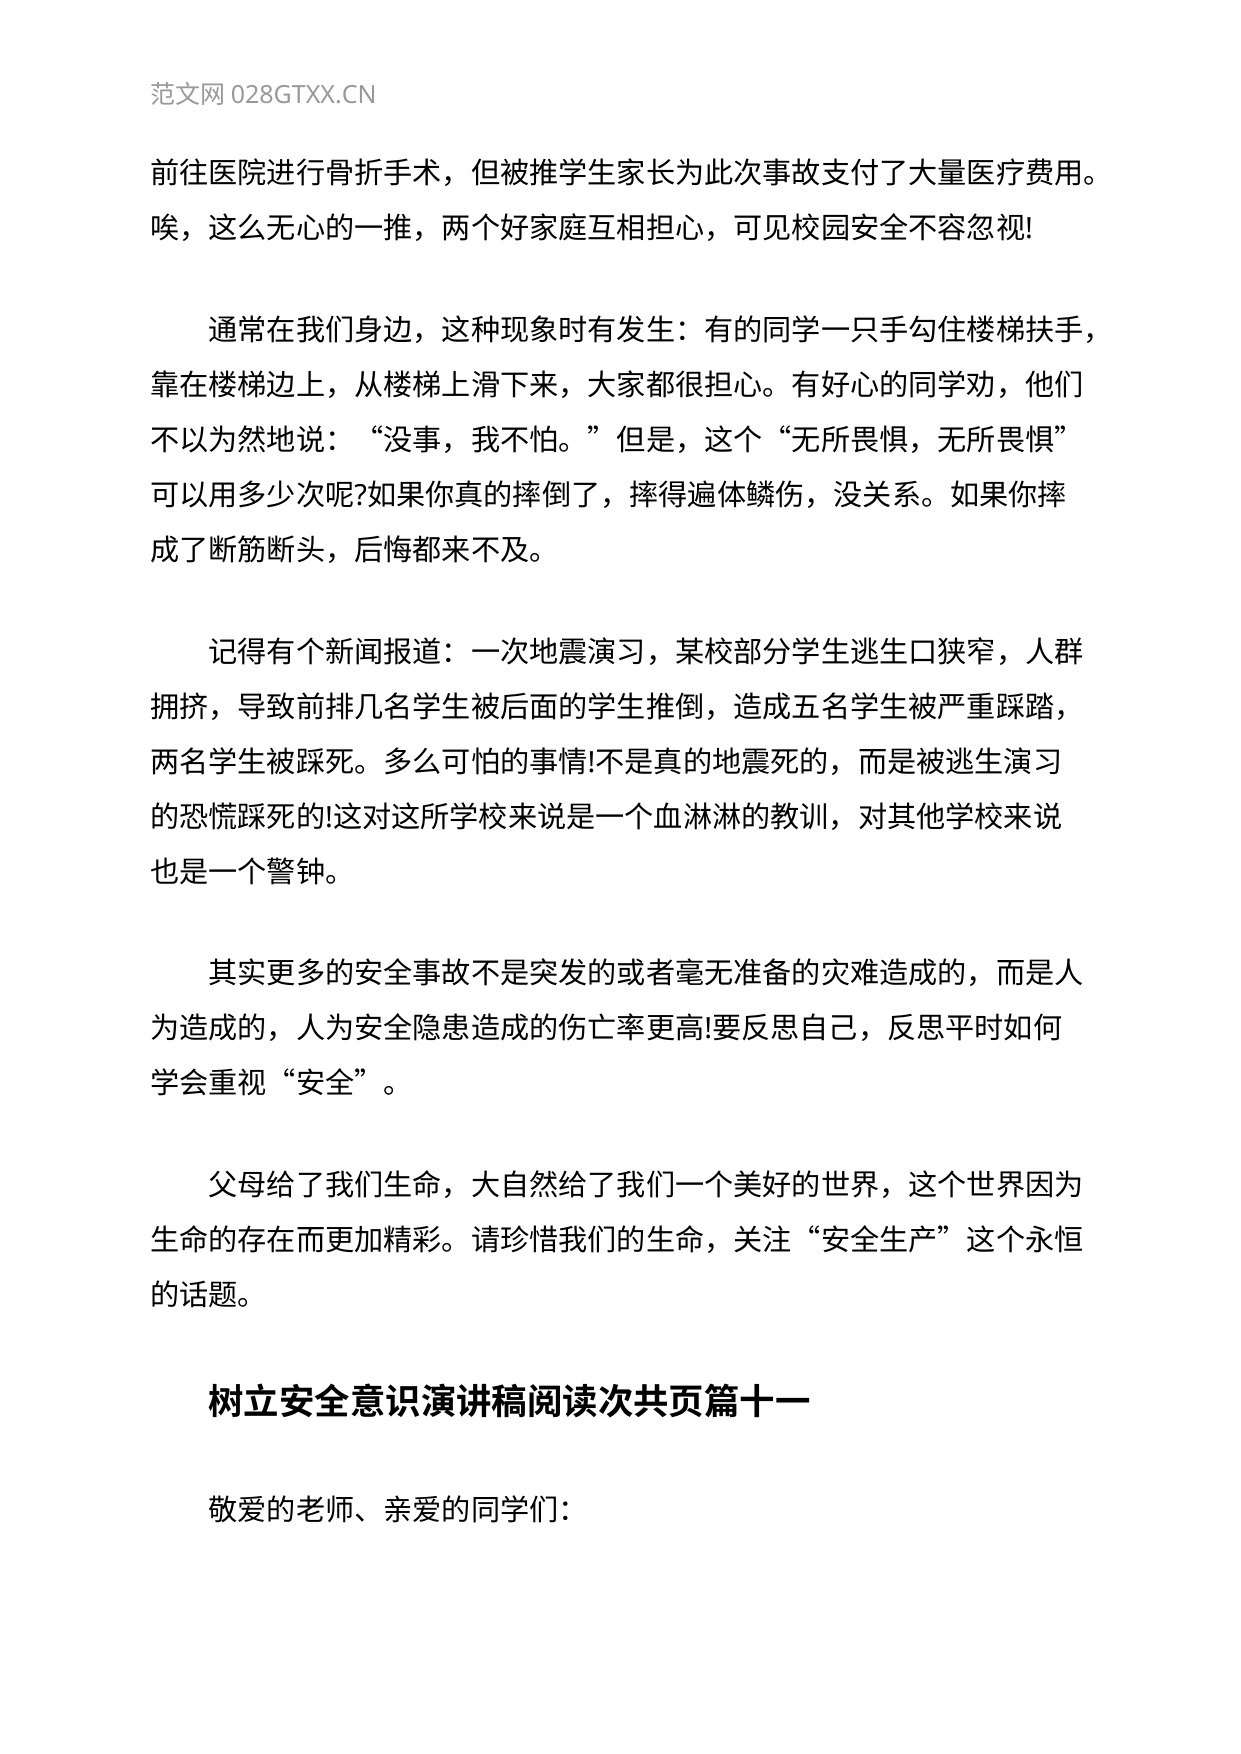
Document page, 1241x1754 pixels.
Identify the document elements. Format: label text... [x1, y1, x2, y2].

text 其实更多的安全事故不是突发的或者毫无准备的灾难造成的，而是人为造成的，人为安全隐患造成的伤亡率更高!要反思自己，反思平时如何学会重视“安全”。 [150, 950, 1090, 1102]
text 树立安全意识演讲稿阅读次共页篇十一 [150, 1373, 1090, 1424]
text 敬爱的老师、亲爱的同学们： [150, 1487, 1090, 1529]
text 父母给了我们生命，大自然给了我们一个美好的世界，这个世界因为生命的存在而更加精彩。请珍惜我们的生命，关注“安全生产”这个永恒的话题。 [150, 1162, 1090, 1314]
text 记得有个新闻报道：一次地震演习，某校部分学生逃生口狭窄，人群拥挤，导致前排几名学生被后面的学生推倒，造成五名学生被严重踩踏，两名学生被踩死。多么可怕的事情!不是真的地震死的，而是被逃生演习的恐慌踩死的!这对这所学校来说是一个血淋淋的教训，对其他学校来说也是一个警钟。 [150, 628, 1090, 890]
text 通常在我们身边，这种现象时有发生：有的同学一只手勾住楼梯扶手，靠在楼梯边上，从楼梯上滑下来，大家都很担心。有好心的同学劝，他们不以为然地说：“没事，我不怕。”但是，这个“无所畏惧，无所畏惧”可以用多少次呢?如果你真的摔倒了，摔得遍体鳞伤，没关系。如果你摔成了断筋断头，后悔都来不及。 [150, 307, 1090, 569]
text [150, 150, 1090, 247]
